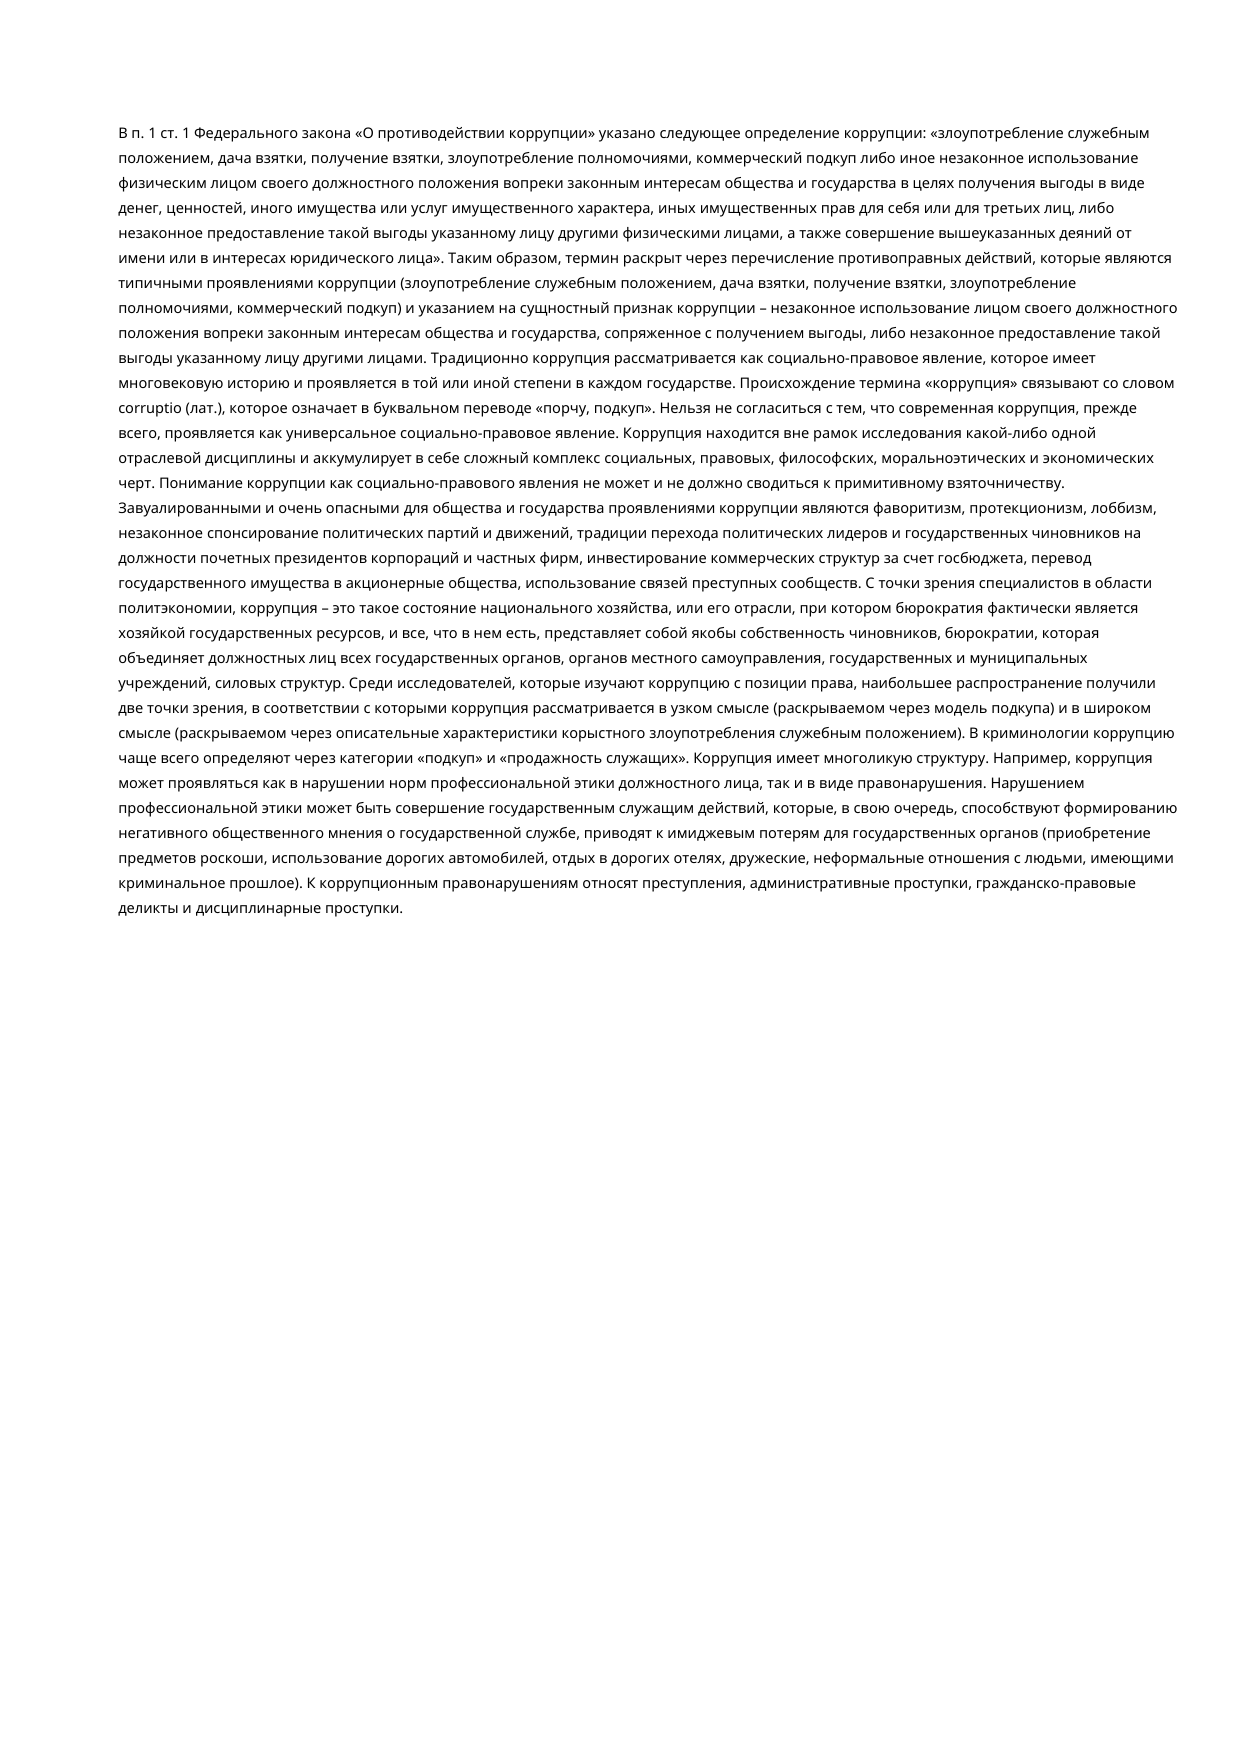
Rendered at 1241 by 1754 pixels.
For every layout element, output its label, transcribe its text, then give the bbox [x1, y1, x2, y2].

text В п. 1 ст. 1 Федерального закона «О противодействии коррупции» указано следующее определение коррупции: «злоупотребление служебным положением, дача взятки, получение взятки, злоупотребление полномочиями, коммерческий подкуп либо иное незаконное использование физическим лицом своего должностного положения вопреки законным интересам общества и государства в целях получения выгоды в виде денег, ценностей, иного имущества или услуг имущественного характера, иных имущественных прав для себя или для третьих лиц, либо незаконное предоставление такой выгоды указанному лицу другими физическими лицами, а также совершение вышеуказанных деяний от имени или в интересах юридического лица». Таким образом, термин раскрыт через перечисление противоправных действий, которые являются типичными проявлениями коррупции (злоупотребление служебным положением, дача взятки, получение взятки, злоупотребление полномочиями, коммерческий подкуп) и указанием на сущностный признак коррупции – незаконное использование лицом своего должностного положения вопреки законным интересам общества и государства, сопряженное с получением выгоды, либо незаконное предоставление такой выгоды указанному лицу другими лицами. Традиционно коррупция рассматривается как социально-правовое явление, которое имеет многовековую историю и проявляется в той или иной степени в каждом государстве. Происхождение термина «коррупция» связывают со словом corruptio (лат.), которое означает в буквальном переводе «порчу, подкуп». Нельзя не согласиться с тем, что современная коррупция, прежде всего, проявляется как универсальное социально-правовое явление. Коррупция находится вне рамок исследования какой-либо одной отраслевой дисциплины и аккумулирует в себе сложный комплекс социальных, правовых, философских, моральноэтических и экономических черт. Понимание коррупции как социально-правового явления не может и не должно сводиться к примитивному взяточничеству. Завуалированными и очень опасными для общества и государства проявлениями коррупции являются фаворитизм, протекционизм, лоббизм, незаконное спонсирование политических партий и движений, традиции перехода политических лидеров и государственных чиновников на должности почетных президентов корпораций и частных фирм, инвестирование коммерческих структур за счет госбюджета, перевод государственного имущества в акционерные общества, использование связей преступных сообществ. С точки зрения специалистов в области политэкономии, коррупция – это такое состояние национального хозяйства, или его отрасли, при котором бюрократия фактически является хозяйкой государственных ресурсов, и все, что в нем есть, представляет собой якобы собственность чиновников, бюрократии, которая объединяет должностных лиц всех государственных органов, органов местного самоуправления, государственных и муниципальных учреждений, силовых структур. Среди исследователей, которые изучают коррупцию с позиции права, наибольшее распространение получили две точки зрения, в соответствии с которыми коррупция рассматривается в узком смысле (раскрываемом через модель подкупа) и в широком смысле (раскрываемом через описательные характеристики корыстного злоупотребления служебным положением). В криминологии коррупцию чаще всего определяют через категории «подкуп» и «продажность служащих». Коррупция имеет многоликую структуру. Например, коррупция может проявляться как в нарушении норм профессиональной этики должностного лица, так и в виде правонарушения. Нарушением профессиональной этики может быть совершение государственным служащим действий, которые, в свою очередь, способствуют формированию негативного общественного мнения о государственной службе, приводят к имиджевым потерям для государственных органов (приобретение предметов роскоши, использование дорогих автомобилей, отдых в дорогих отелях, дружеские, неформальные отношения с людьми, имеющими криминальное прошлое). К коррупционным правонарушениям относят преступления, административные проступки, гражданско-правовые деликты и дисциплинарные проступки. [118, 118, 1181, 918]
